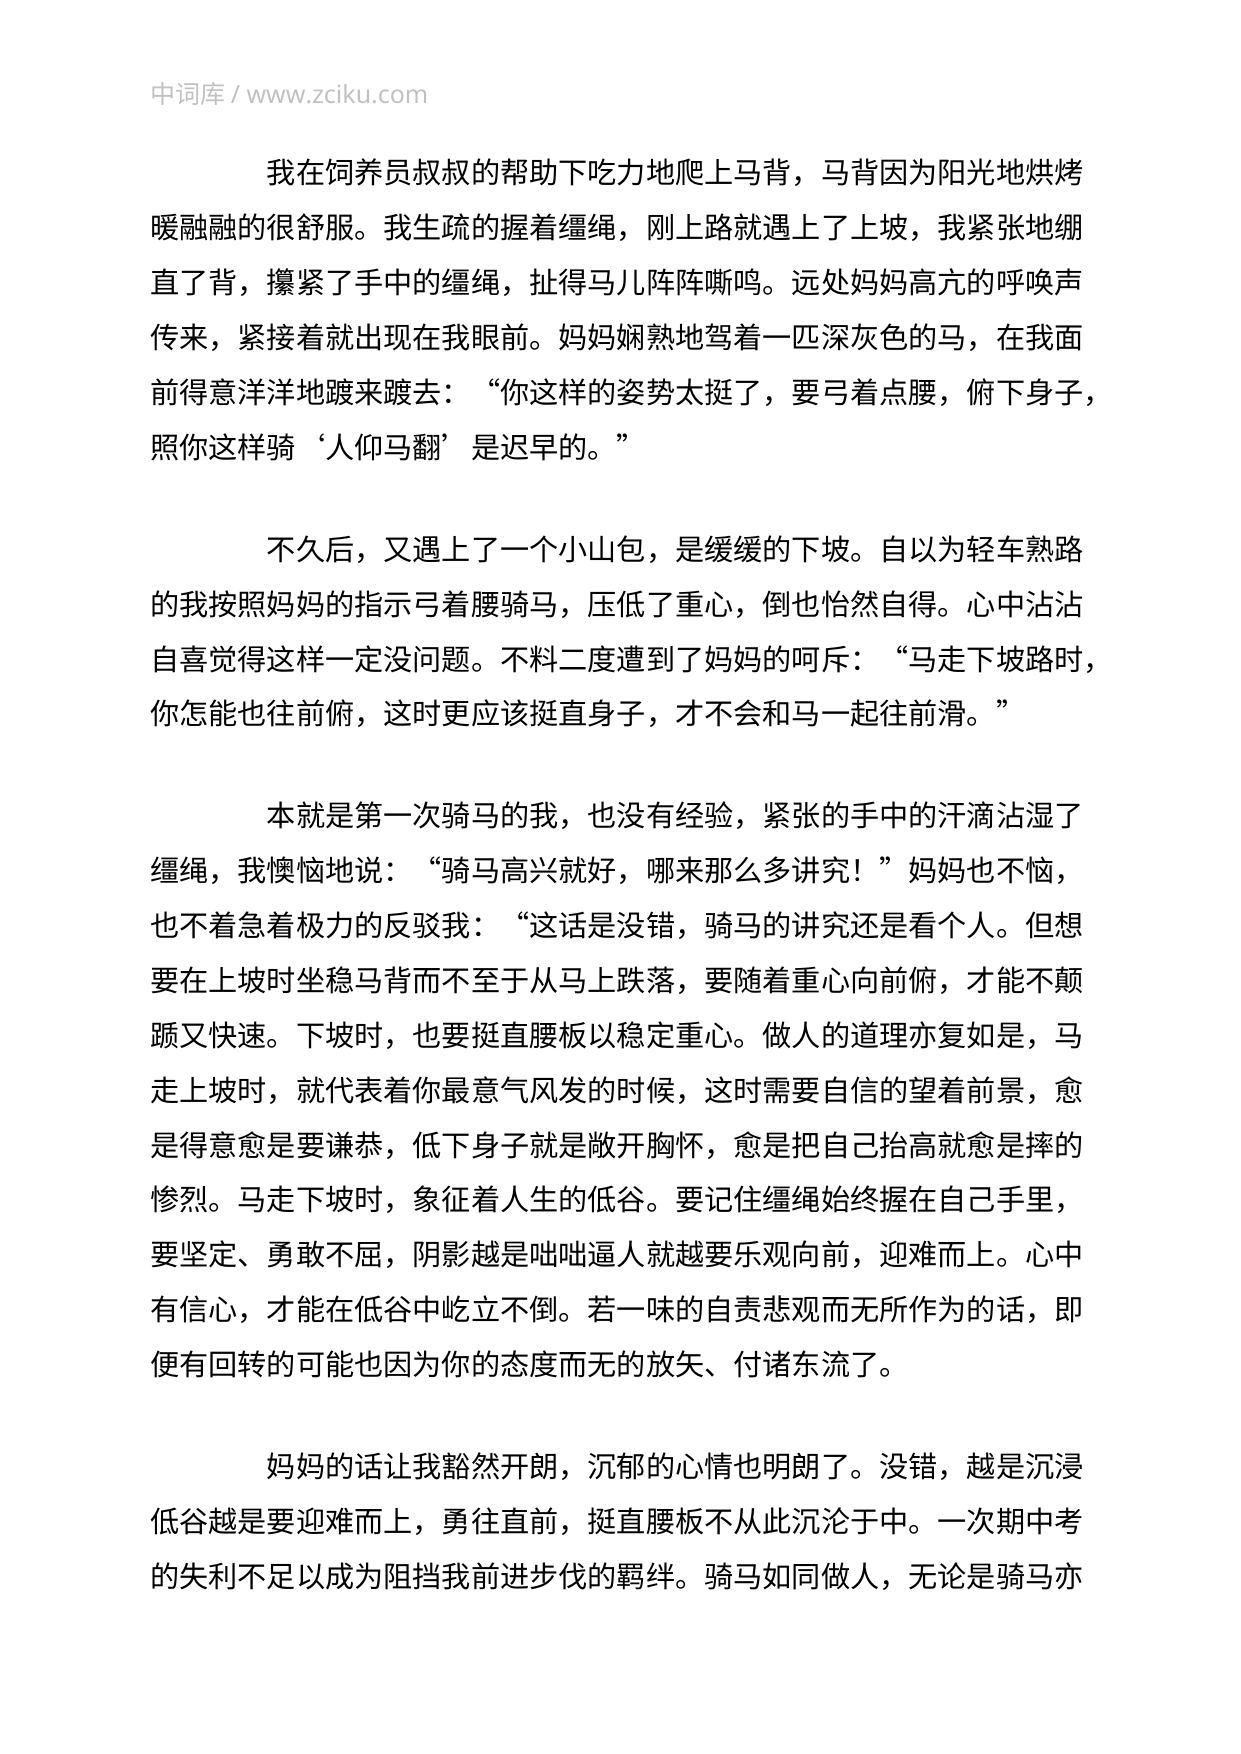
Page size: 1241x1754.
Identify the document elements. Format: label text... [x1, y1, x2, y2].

text 不久后，又遇上了一个小山包，是缓缓的下坡。自以为轻车熟路的我按照妈妈的指示弓着腰骑马，压低了重心，倒也怡然自得。心中沾沾自喜觉得这样一定没问题。不料二度遭到了妈妈的呵斥：“马走下坡路时，你怎能也往前俯，这时更应该挺直身子，才不会和马一起往前滑。” [150, 526, 1090, 733]
text 本就是第一次骑马的我，也没有经验，紧张的手中的汗滴沾湿了缰绳，我懊恼地说：“骑马高兴就好，哪来那么多讲究！”妈妈也不恼，也不着急着极力的反驳我：“这话是没错，骑马的讲究还是看个人。但想要在上坡时坐稳马背而不至于从马上跌落，要随着重心向前俯，才能不颠踬又快速。下坡时，也要挺直腰板以稳定重心。做人的道理亦复如是，马走上坡时，就代表着你最意气风发的时候，这时需要自信的望着前景，愈是得意愈是要谦恭，低下身子就是敞开胸怀，愈是把自己抬高就愈是摔的惨烈。马走下坡时，象征着人生的低谷。要记住缰绳始终握在自己手里，要坚定、勇敢不屈，阴影越是咄咄逼人就越要乐观向前，迎难而上。心中有信心，才能在低谷中屹立不倒。若一味的自责悲观而无所作为的话，即便有回转的可能也因为你的态度而无的放矢、付诸东流了。 [150, 793, 1090, 1384]
text 我在饲养员叔叔的帮助下吃力地爬上马背，马背因为阳光地烘烤暖融融的很舒服。我生疏的握着缰绳，刚上路就遇上了上坡，我紧张地绷直了背，攥紧了手中的缰绳，扯得马儿阵阵嘶鸣。远处妈妈高亢的呼唤声传来，紧接着就出现在我眼前。妈妈娴熟地驾着一匹深灰色的马，在我面前得意洋洋地踱来踱去：“你这样的姿势太挺了，要弓着点腰，俯下身子，照你这样骑‘人仰马翻’是迟早的。” [150, 150, 1090, 467]
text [150, 1443, 1090, 1596]
